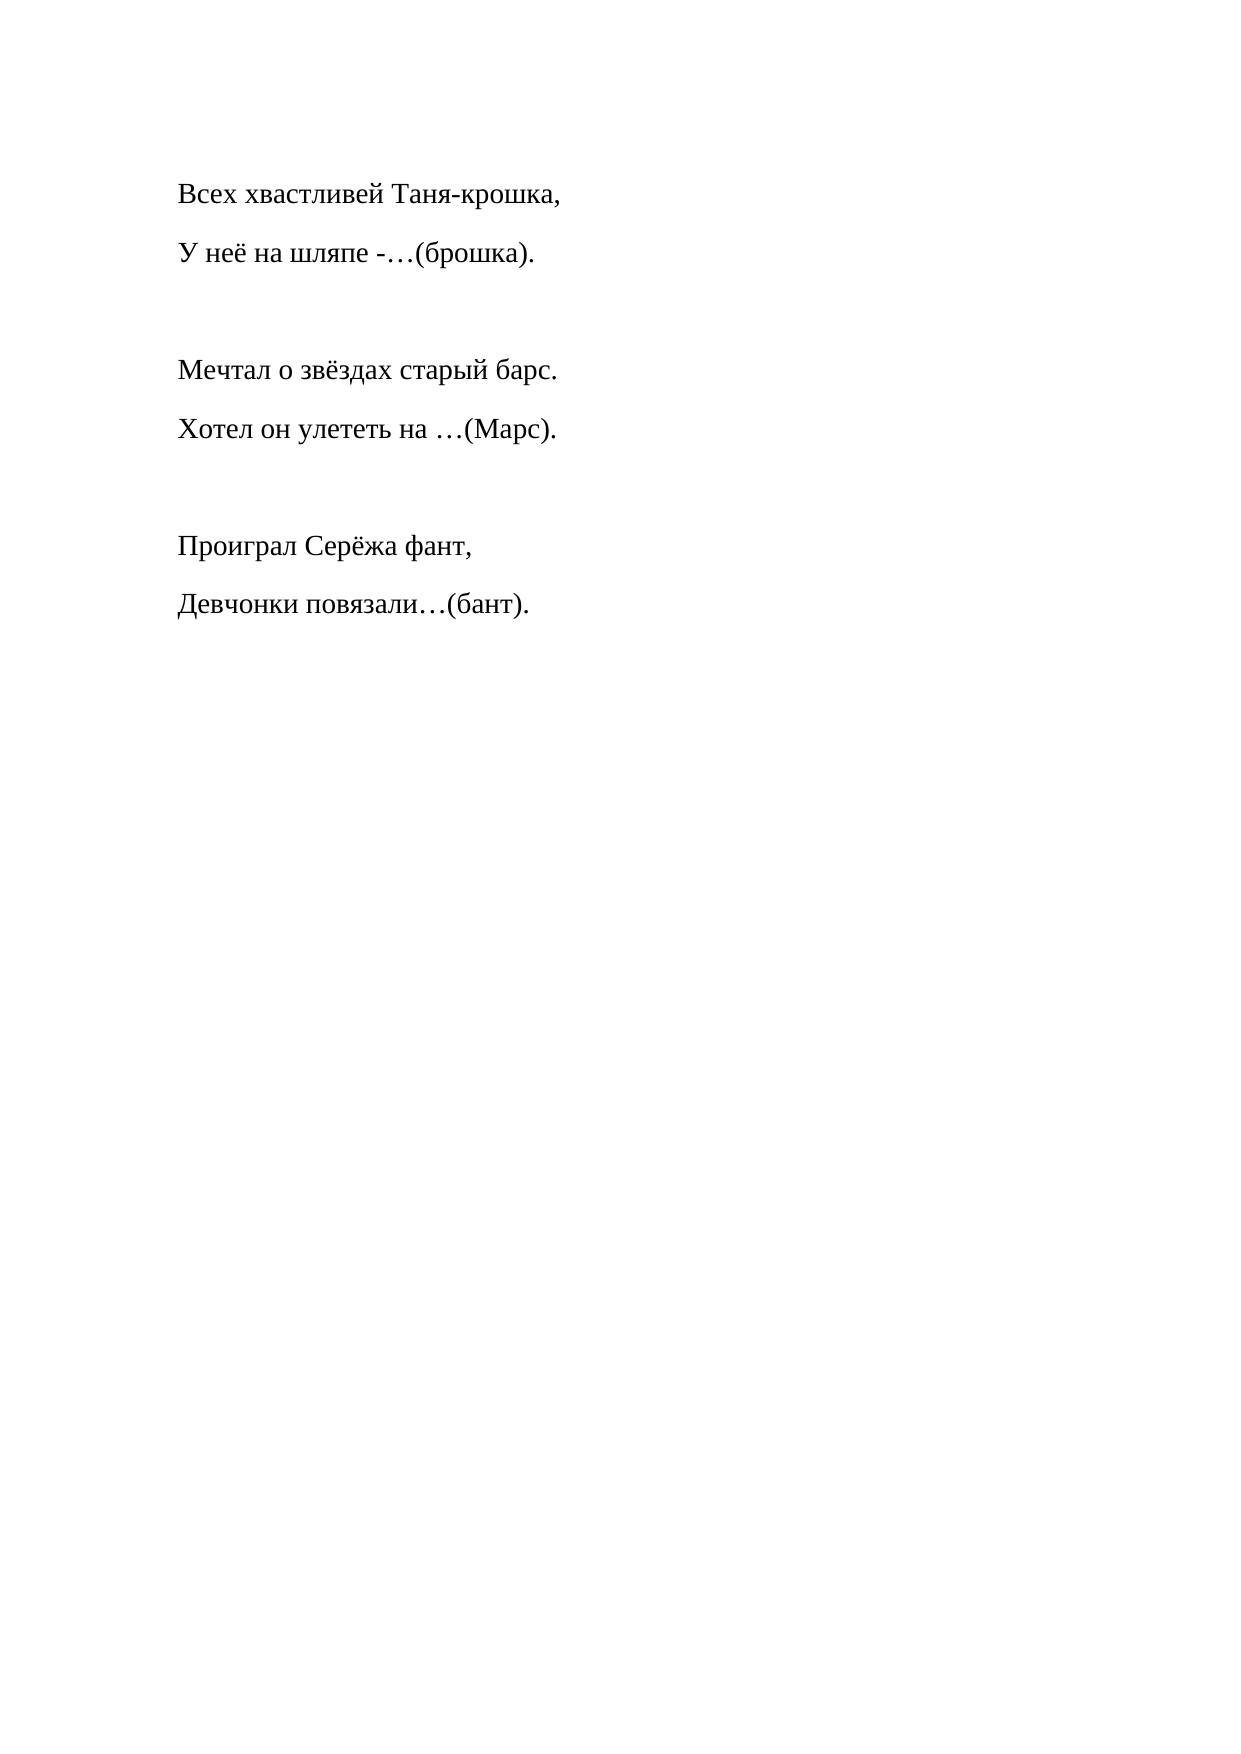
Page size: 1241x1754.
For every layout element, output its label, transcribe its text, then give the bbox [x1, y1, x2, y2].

text У неё на шляпе -…(брошка). [177, 235, 1152, 269]
text Мечтал о звёздах старый барс. [177, 352, 1152, 386]
text Всех хвастливей Таня-крошка, [177, 177, 1152, 210]
text Девчонки повязали…(бант). [177, 586, 1152, 620]
text Проиграл Серёжа фант, [177, 528, 1152, 561]
text Хотел он улететь на …(Марс). [177, 411, 1152, 444]
